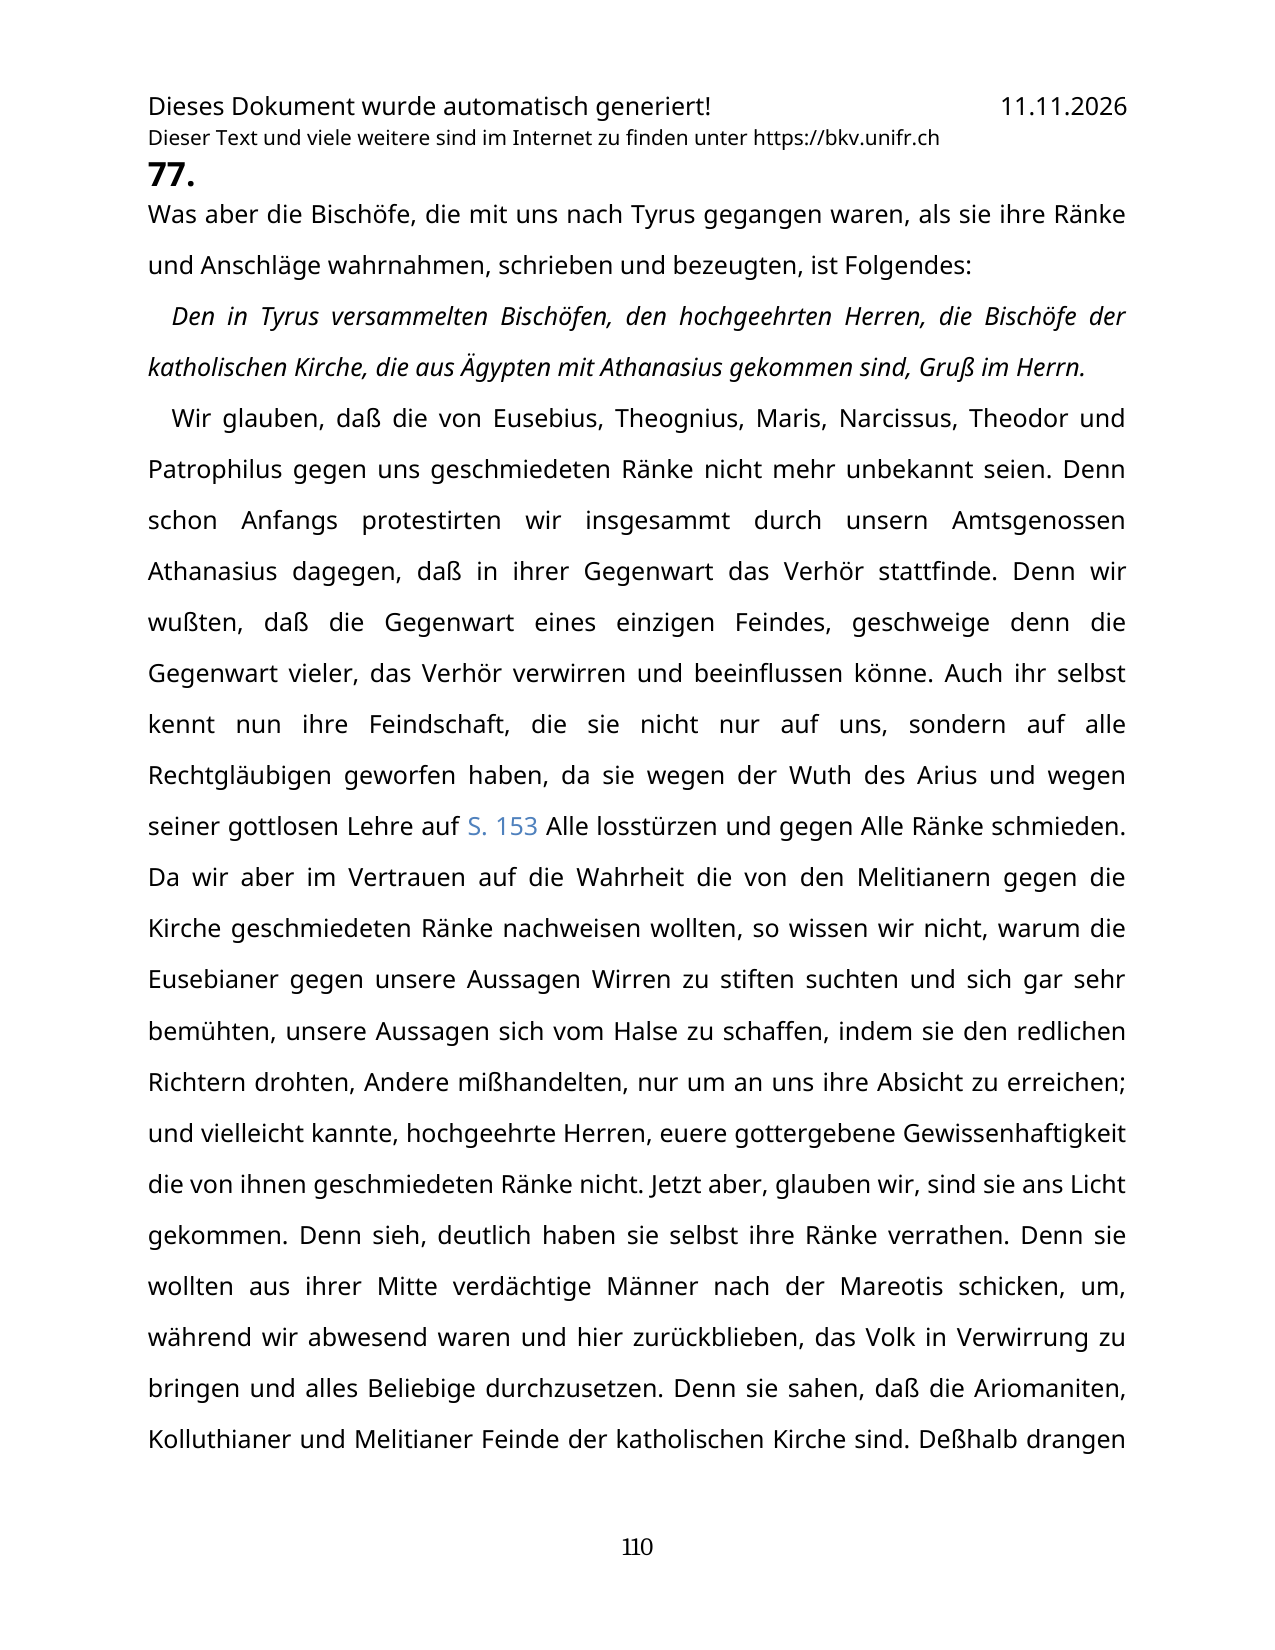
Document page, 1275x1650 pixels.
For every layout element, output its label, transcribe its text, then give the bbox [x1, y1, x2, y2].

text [148, 401, 1127, 1456]
text Den in Tyrus versammelten Bischöfen, den hochgeehrten Herren, die Bischöfe der katholischen Kirche, die aus Ägypten mit Athanasius gekommen sind, Gruß im Herrn. [148, 298, 1127, 384]
text Was aber die Bischöfe, die mit uns nach Tyrus gegangen waren, als sie ihre Ränke und Anschläge wahrnahmen, schrieben und bezeugten, ist Folgendes: [148, 196, 1127, 282]
subtitle 77. [148, 151, 1127, 196]
